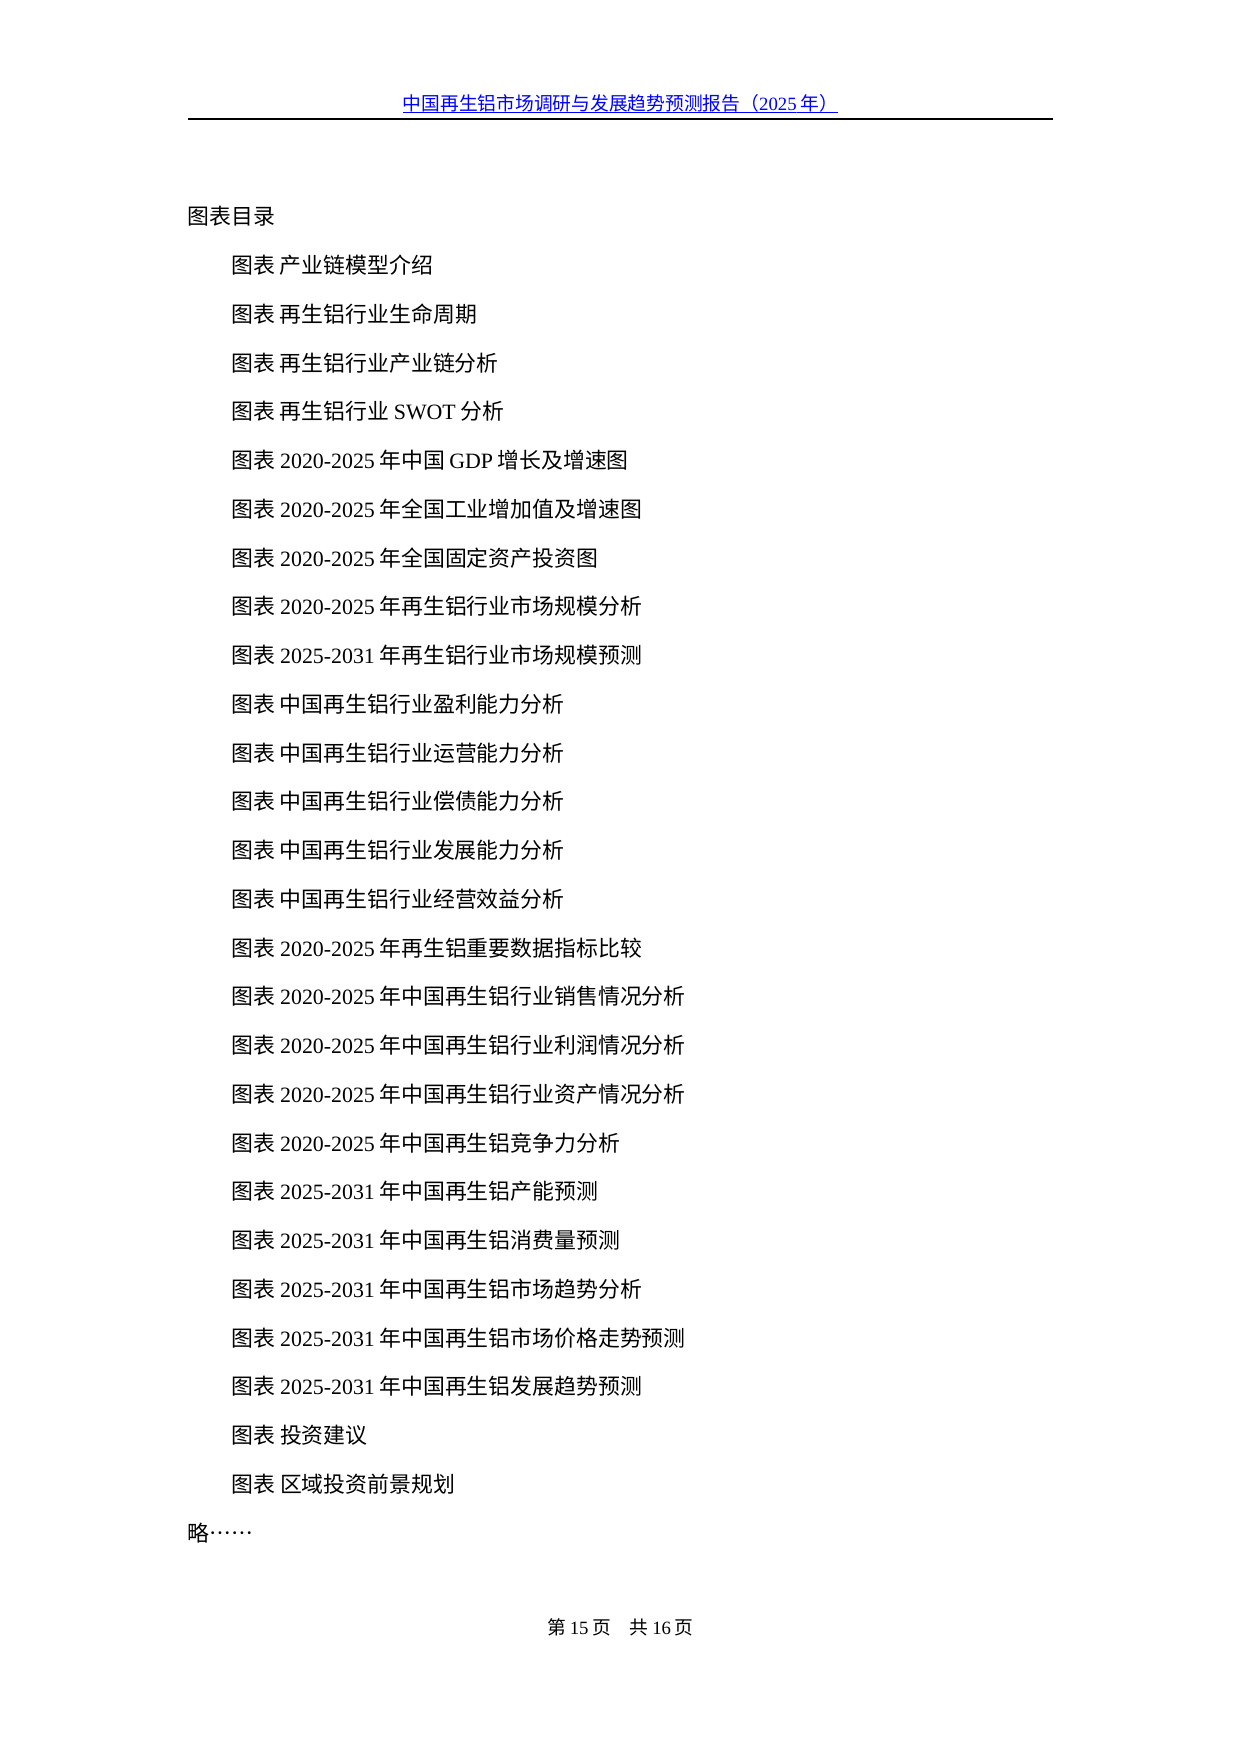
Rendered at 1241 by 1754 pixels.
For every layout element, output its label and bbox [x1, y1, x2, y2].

text [187, 150, 1053, 1548]
